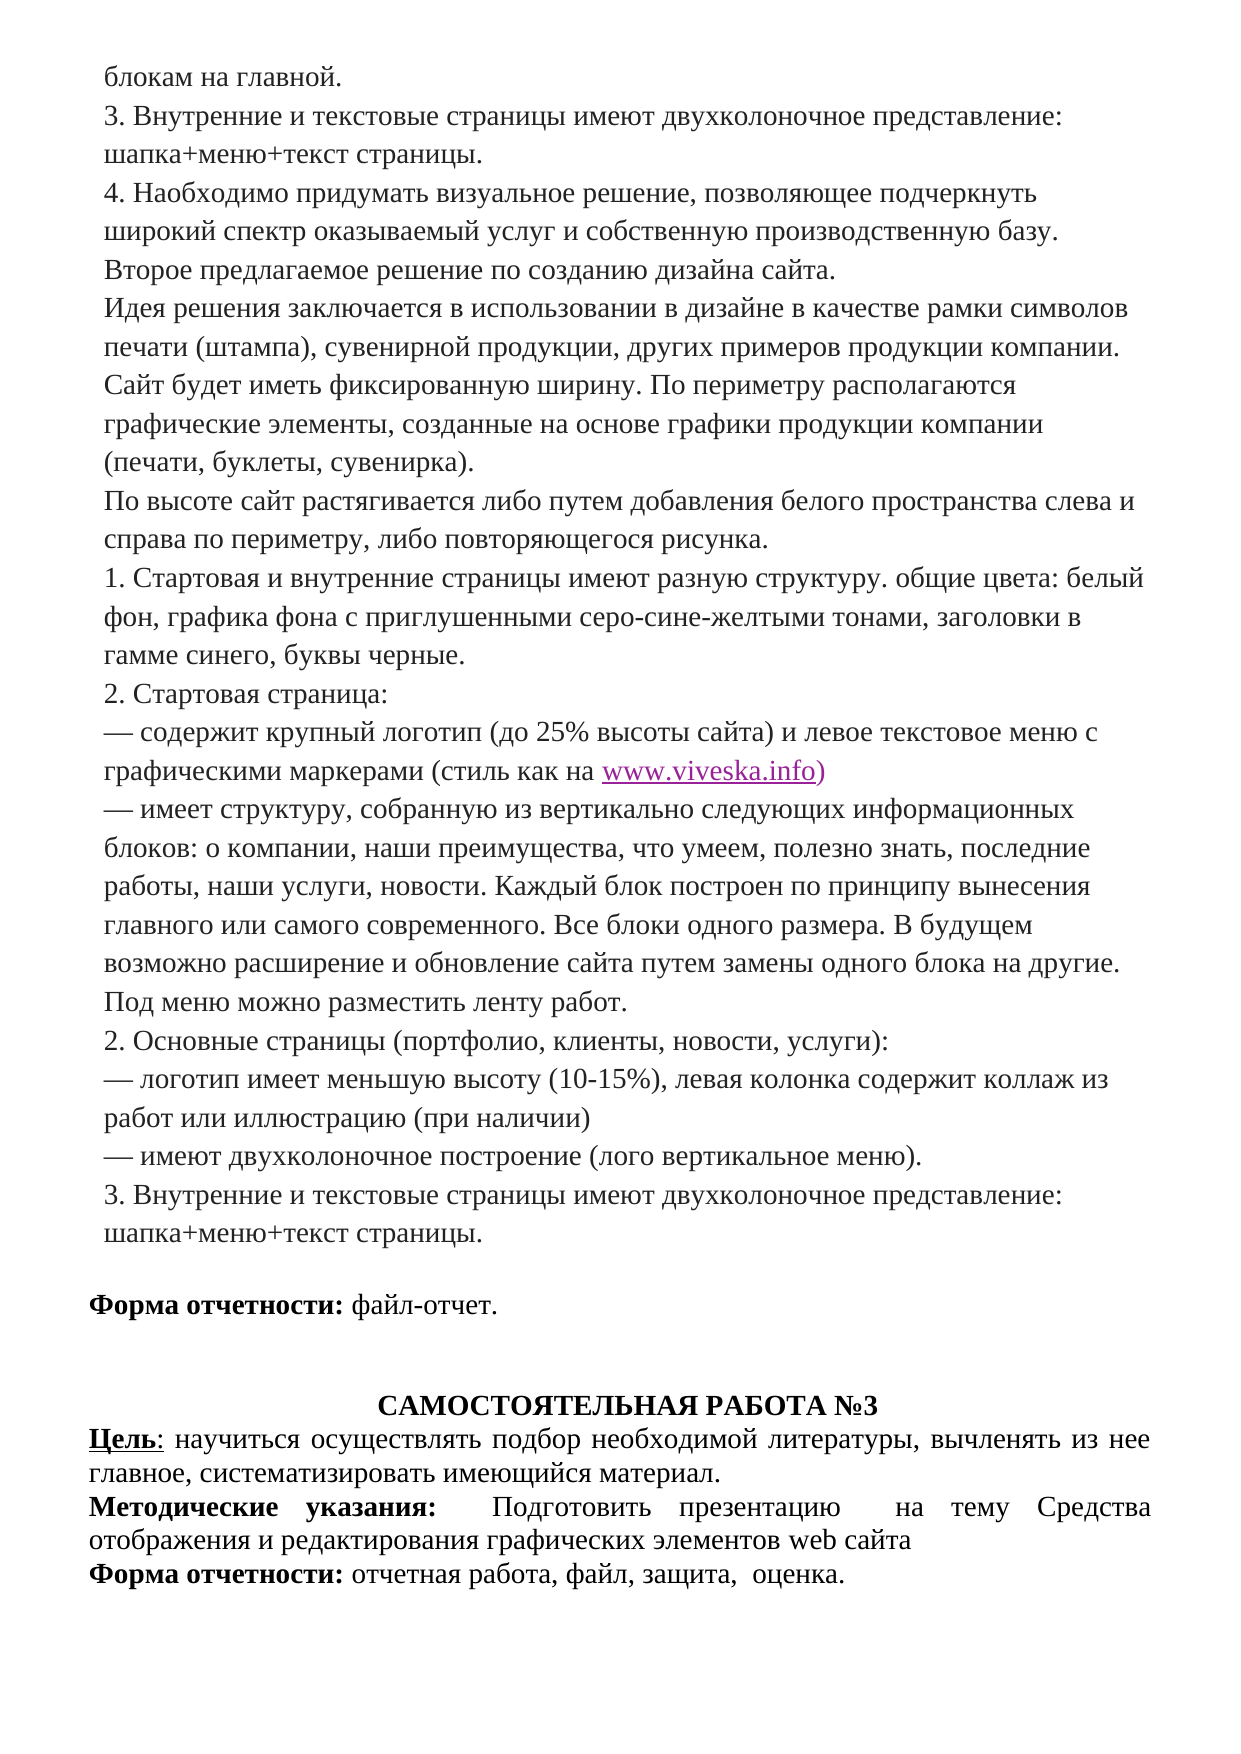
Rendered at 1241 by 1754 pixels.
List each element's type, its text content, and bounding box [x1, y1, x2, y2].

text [103, 59, 1152, 1249]
text Форма отчетности: отчетная работа, файл, защита, оценка. [89, 1556, 1152, 1589]
text Форма отчетности: файл-отчет. [89, 1287, 1152, 1321]
text Методические указания: Подготовить презентацию на тему Средства отображения и редактирования графических элементов web сайта [89, 1489, 1152, 1556]
text Цель: научиться осуществлять подбор необходимой литературы, вычленять из нее главное, систематизировать имеющийся материал. [89, 1422, 1152, 1489]
text САМОСТОЯТЕЛЬНАЯ РАБОТА №3 [103, 1388, 1152, 1422]
